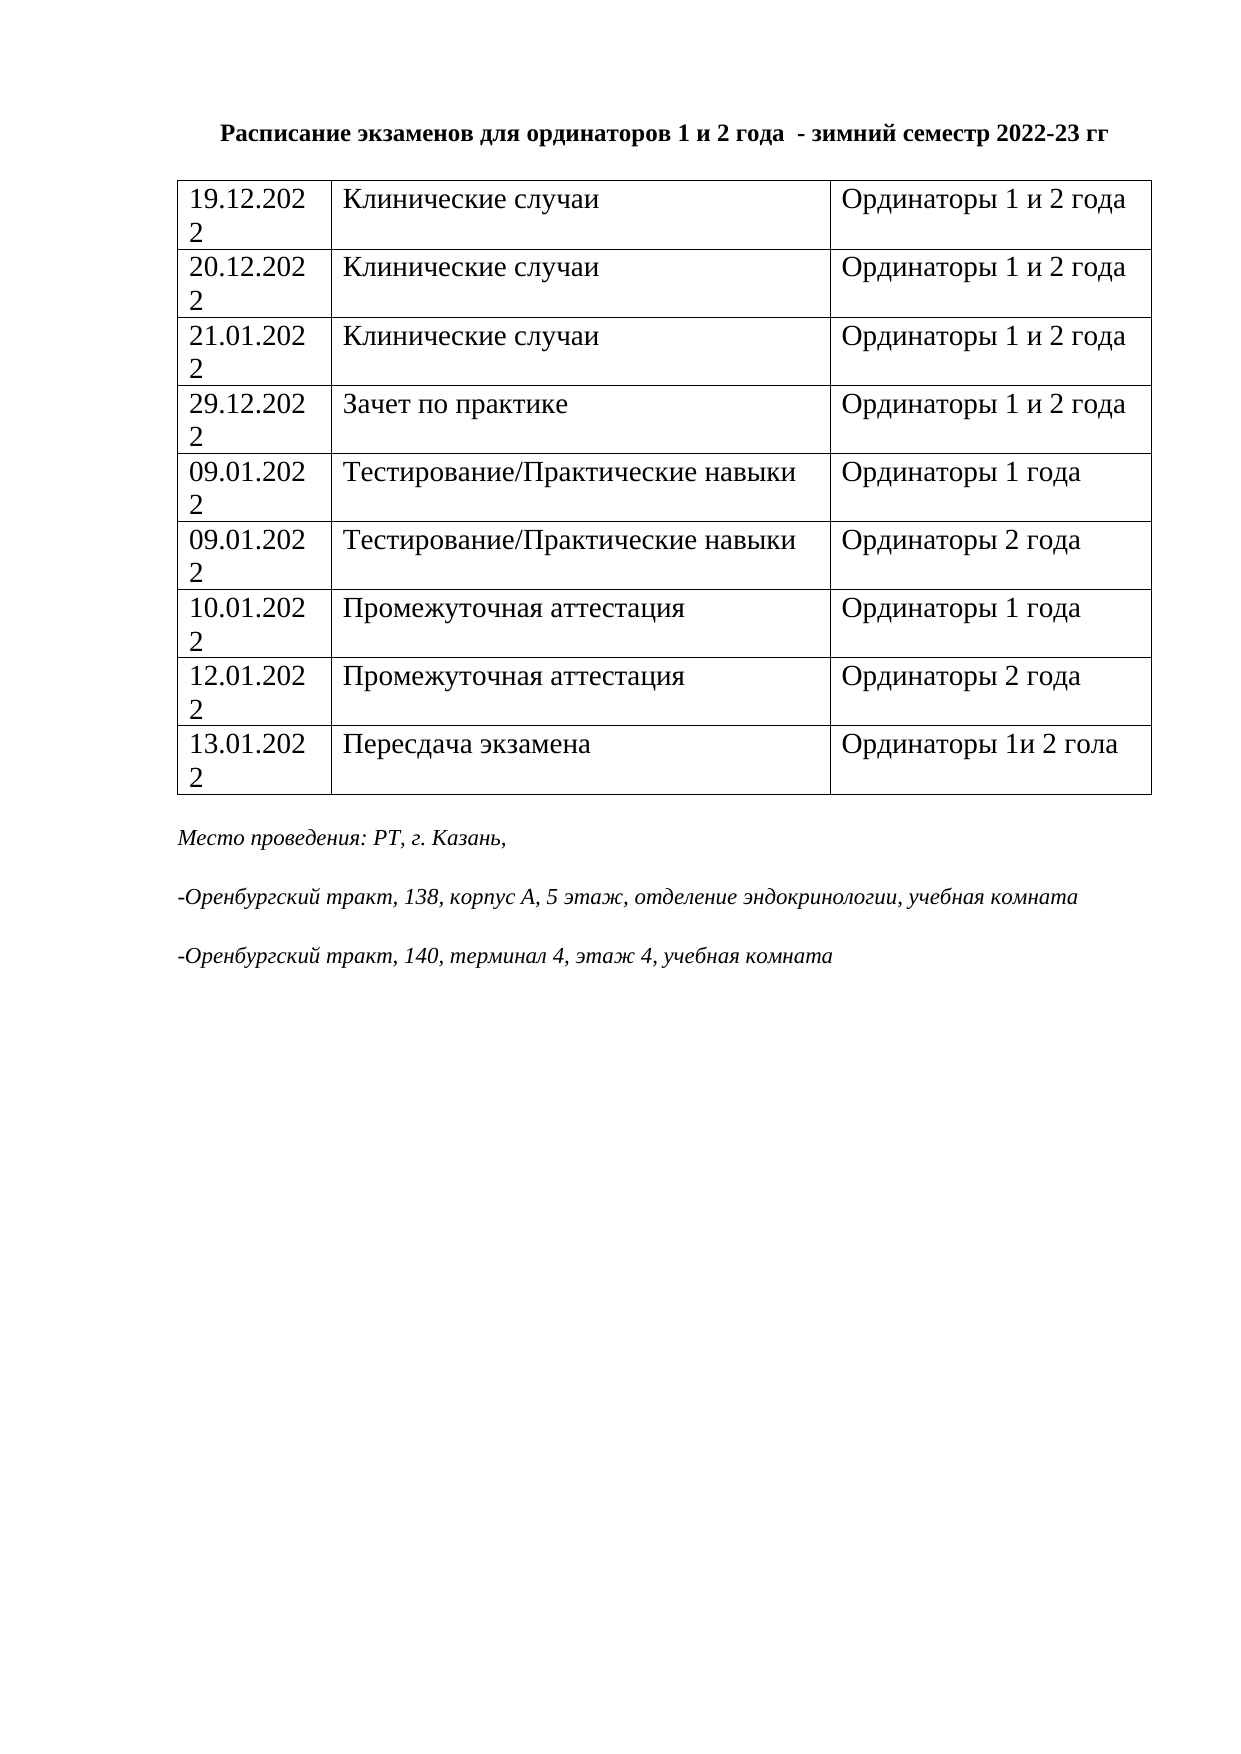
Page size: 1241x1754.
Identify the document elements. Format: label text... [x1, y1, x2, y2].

table_header Ординаторы 1 и 2 года [831, 181, 1151, 248]
table_cell Промежуточная аттестация [332, 590, 830, 657]
table_cell Тестирование/Практические навыки [332, 454, 830, 521]
table_cell Ординаторы 2 года [831, 522, 1151, 589]
table_cell 13.01.2022 [178, 726, 331, 793]
table_cell Ординаторы 1 года [831, 454, 1151, 521]
table_cell Ординаторы 1 и 2 года [831, 386, 1151, 453]
table_cell 09.01.2022 [178, 454, 331, 521]
text Место проведения: РТ, г. Казань, [177, 824, 1152, 850]
table_cell Зачет по практике [332, 386, 830, 453]
text -Оренбургский тракт, 140, терминал 4, этаж 4, учебная комната [177, 942, 1152, 969]
table_cell 10.01.2022 [178, 590, 331, 657]
table_cell 09.01.2022 [178, 522, 331, 589]
table_cell 29.12.2022 [178, 386, 331, 453]
table_cell Промежуточная аттестация [332, 658, 830, 725]
table_cell Клинические случаи [332, 250, 830, 317]
table_cell 12.01.2022 [178, 658, 331, 725]
text Расписание экзаменов для ординаторов 1 и 2 года - зимний семестр 2022-23 гг [177, 118, 1152, 147]
table_cell Ординаторы 1 и 2 года [831, 250, 1151, 317]
text -Оренбургский тракт, 138, корпус А, 5 этаж, отделение эндокринологии, учебная комната [177, 883, 1152, 909]
table_header 19.12.2022 [178, 181, 331, 248]
table_cell 20.12.2022 [178, 250, 331, 317]
table_cell Ординаторы 2 года [831, 658, 1151, 725]
table_cell Клинические случаи [332, 318, 830, 385]
table_cell Пересдача экзамена [332, 726, 830, 793]
table_cell Ординаторы 1и 2 гола [831, 726, 1151, 793]
table_header Клинические случаи [332, 181, 830, 248]
table_cell Ординаторы 1 года [831, 590, 1151, 657]
table_cell Ординаторы 1 и 2 года [831, 318, 1151, 385]
table_cell Тестирование/Практические навыки [332, 522, 830, 589]
table_cell 21.01.2022 [178, 318, 331, 385]
